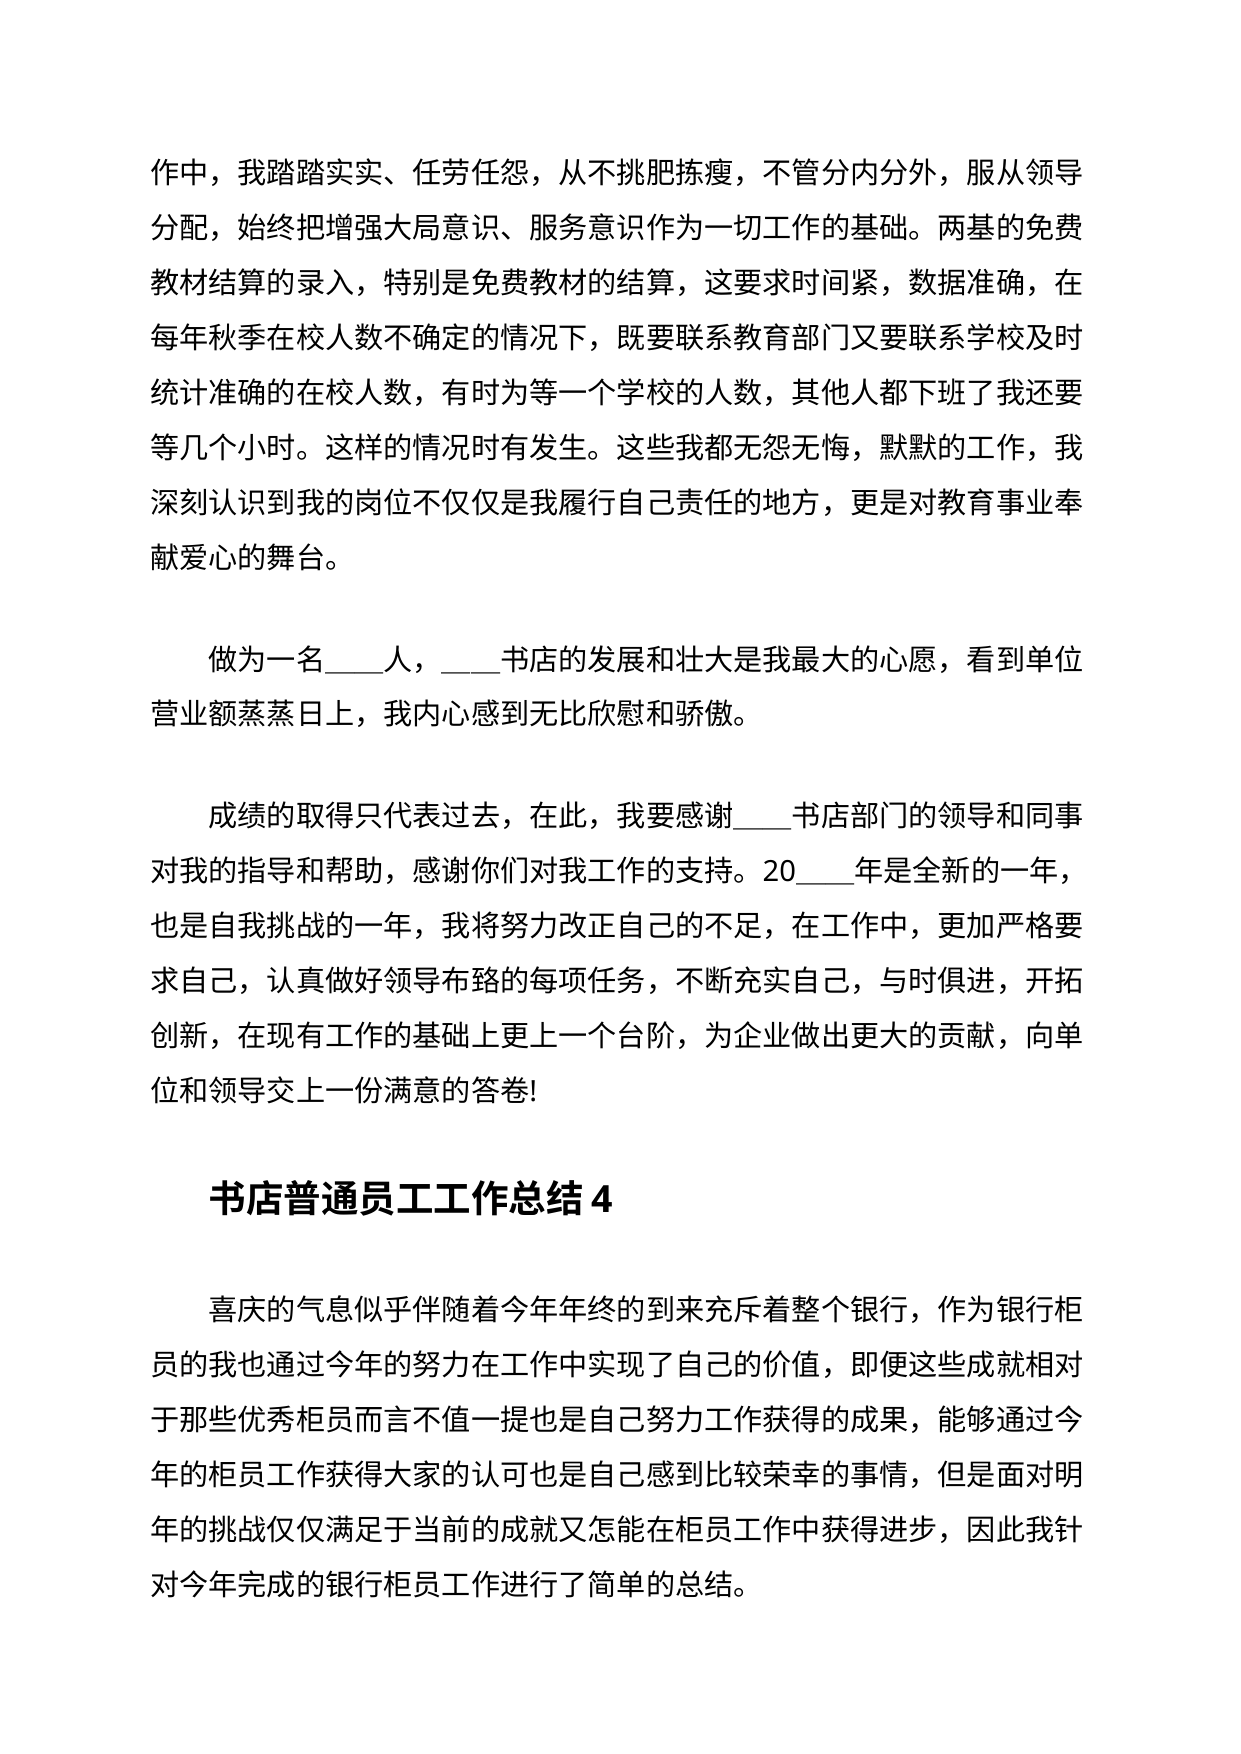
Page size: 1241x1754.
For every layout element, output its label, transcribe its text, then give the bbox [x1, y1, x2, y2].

text 喜庆的气息似乎伴随着今年年终的到来充斥着整个银行，作为银行柜员的我也通过今年的努力在工作中实现了自己的价值，即便这些成就相对于那些优秀柜员而言不值一提也是自己努力工作获得的成果，能够通过今年的柜员工作获得大家的认可也是自己感到比较荣幸的事情，但是面对明年的挑战仅仅满足于当前的成就又怎能在柜员工作中获得进步，因此我针对今年完成的银行柜员工作进行了简单的总结。 [150, 1287, 1090, 1604]
text 书店普通员工工作总结4 [150, 1169, 1090, 1224]
text 做为一名＿＿人，＿＿书店的发展和壮大是我最大的心愿，看到单位营业额蒸蒸日上，我内心感到无比欣慰和骄傲。 [150, 636, 1090, 733]
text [150, 150, 1090, 577]
text 成绩的取得只代表过去，在此，我要感谢＿＿书店部门的领导和同事对我的指导和帮助，感谢你们对我工作的支持。20＿＿年是全新的一年，也是自我挑战的一年，我将努力改正自己的不足，在工作中，更加严格要求自己，认真做好领导布臵的每项任务，不断充实自己，与时俱进，开拓创新，在现有工作的基础上更上一个台阶，为企业做出更大的贡献，向单位和领导交上一份满意的答卷! [150, 793, 1090, 1110]
